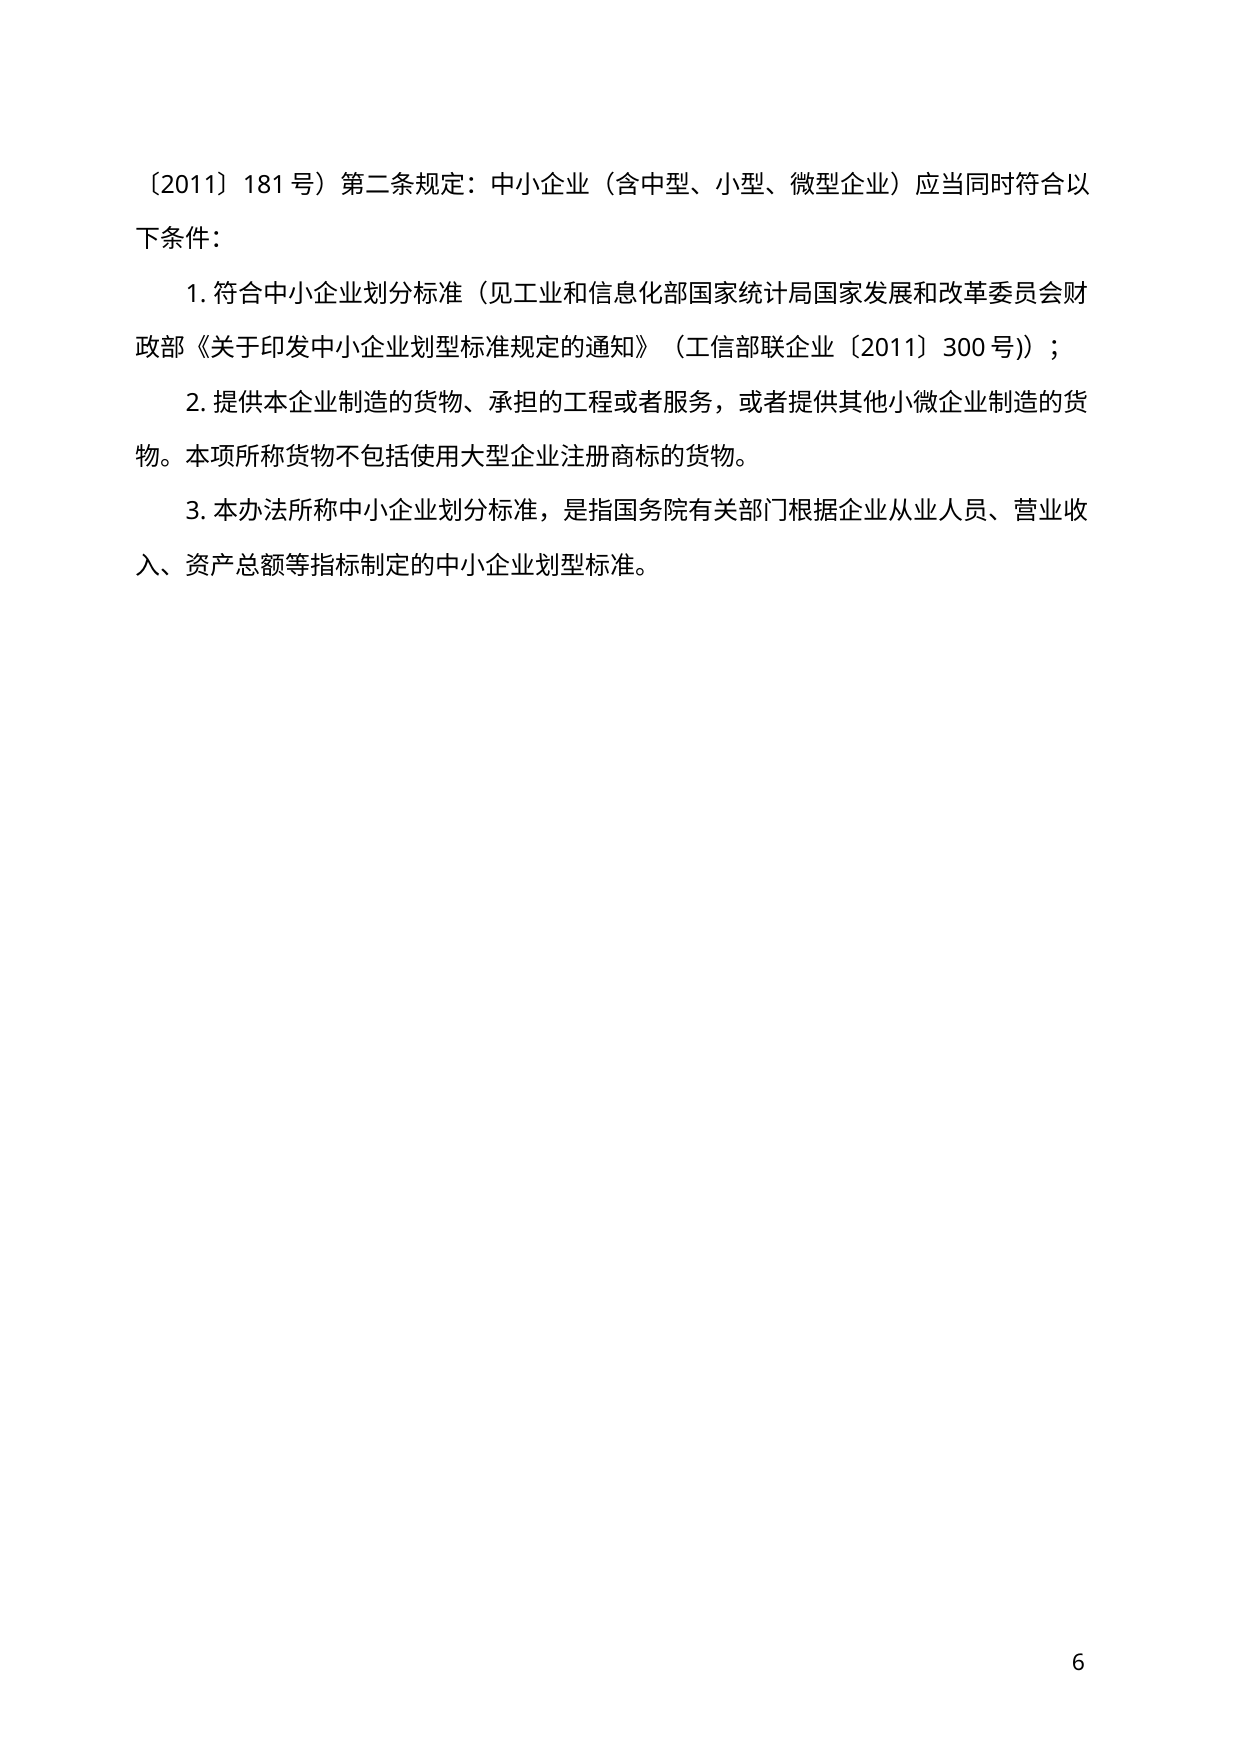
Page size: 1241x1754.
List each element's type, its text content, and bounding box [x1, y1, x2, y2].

text 2. 提供本企业制造的货物、承担的工程或者服务，或者提供其他小微企业制造的货物。本项所称货物不包括使用大型企业注册商标的货物。 [135, 382, 1105, 473]
text 1. 符合中小企业划分标准（见工业和信息化部国家统计局国家发展和改革委员会财政部《关于印发中小企业划型标准规定的通知》（工信部联企业〔2011〕300号)）； [135, 273, 1105, 364]
text 3. 本办法所称中小企业划分标准，是指国务院有关部门根据企业从业人员、营业收入、资产总额等指标制定的中小企业划型标准。 [135, 491, 1105, 581]
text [135, 164, 1105, 255]
